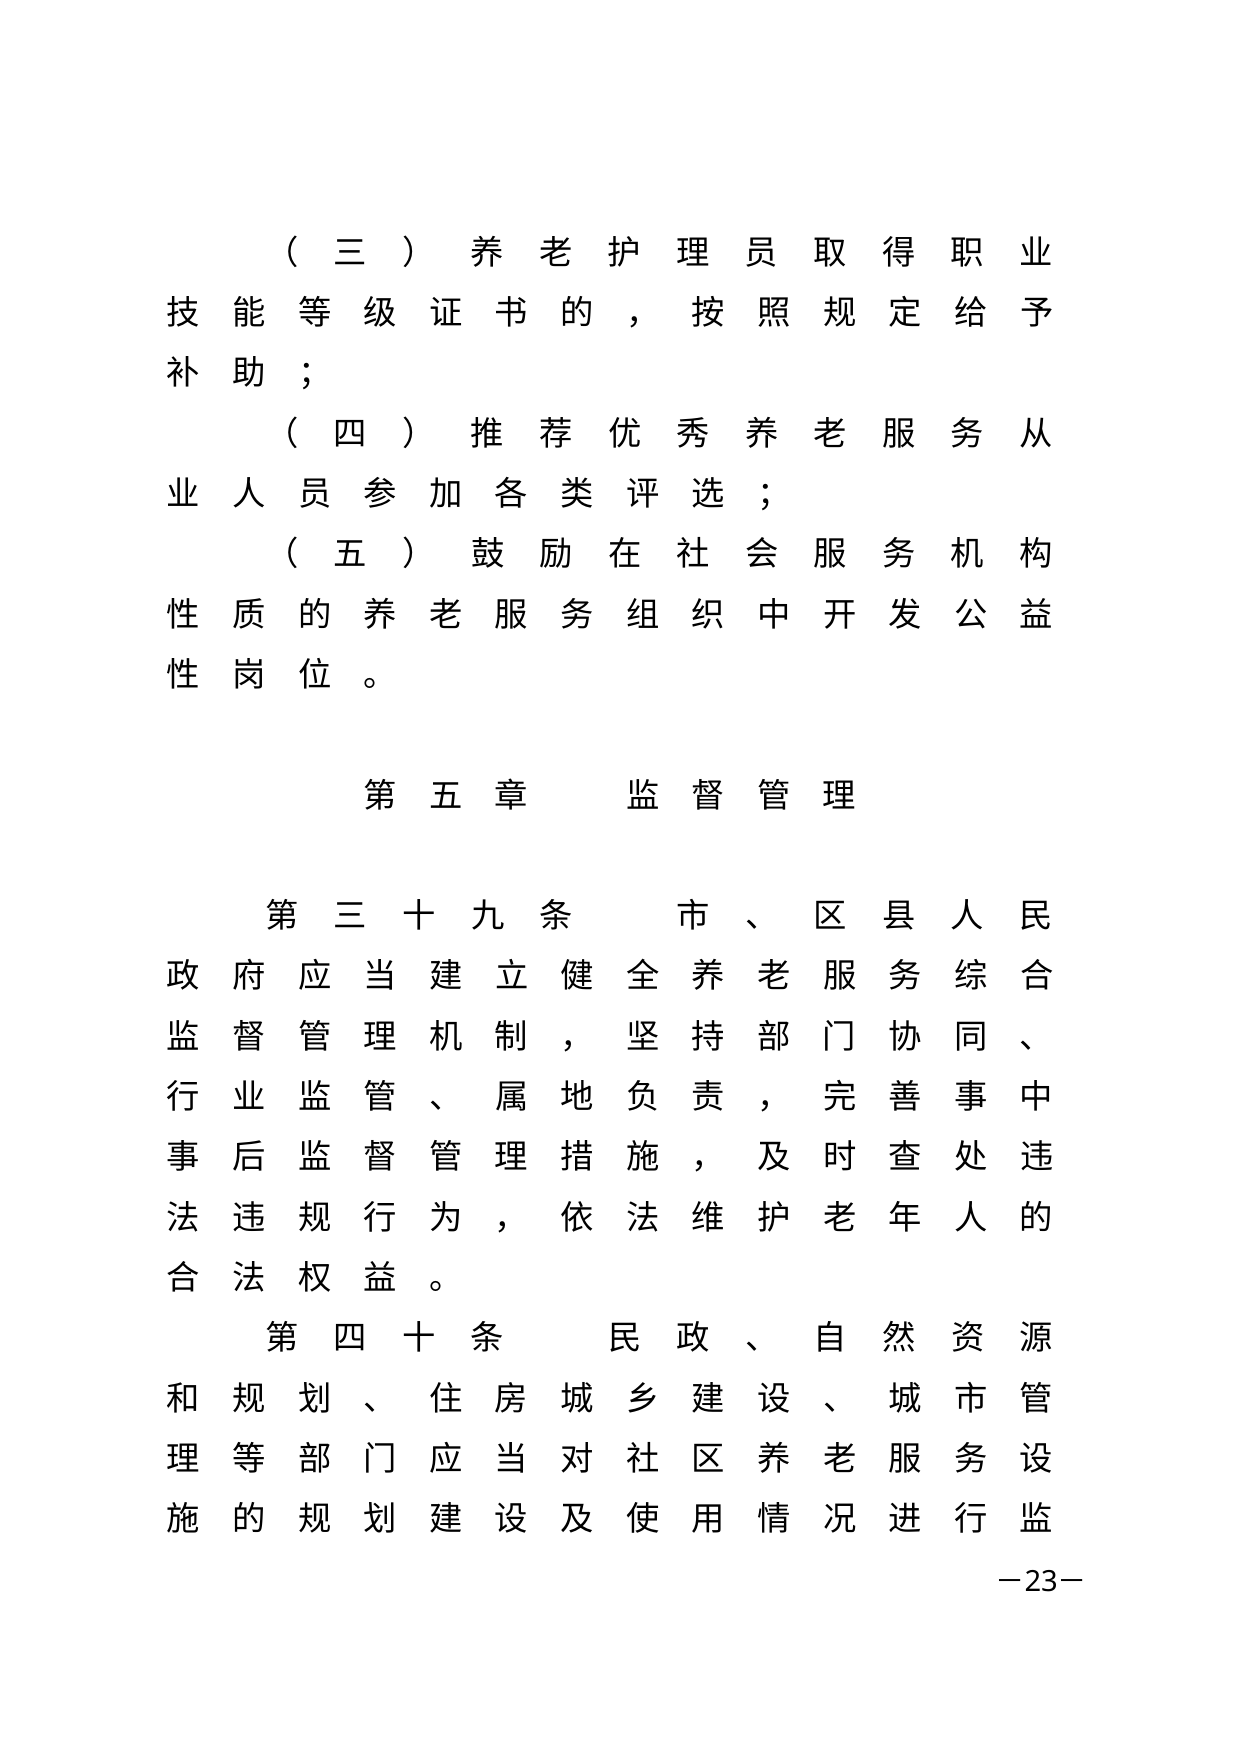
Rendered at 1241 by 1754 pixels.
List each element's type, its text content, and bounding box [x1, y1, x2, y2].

text （三）养老护理员取得职业技能等级证书的，按照规定给予补助； [167, 219, 1085, 400]
text 第五章 监督管理 [167, 762, 1085, 823]
text （四）推荐优秀养老服务从业人员参加各类评选； [167, 400, 1085, 521]
text 第四十条 民政、自然资源和规划、住房城乡建设、城市管理等部门应当对社区养老服务设施的规划建设及使用情况进行监督检查。 [167, 1305, 1085, 1546]
text （五）鼓励在社会服务机构性质的养老服务组织中开发公益性岗位。 [167, 521, 1085, 702]
text 第三十九条 市、区县人民政府应当建立健全养老服务综合监督管理机制，坚持部门协同、行业监管、属地负责，完善事中事后监督管理措施，及时查处违法违规行为，依法维护老年人的合法权益。 [167, 883, 1085, 1305]
